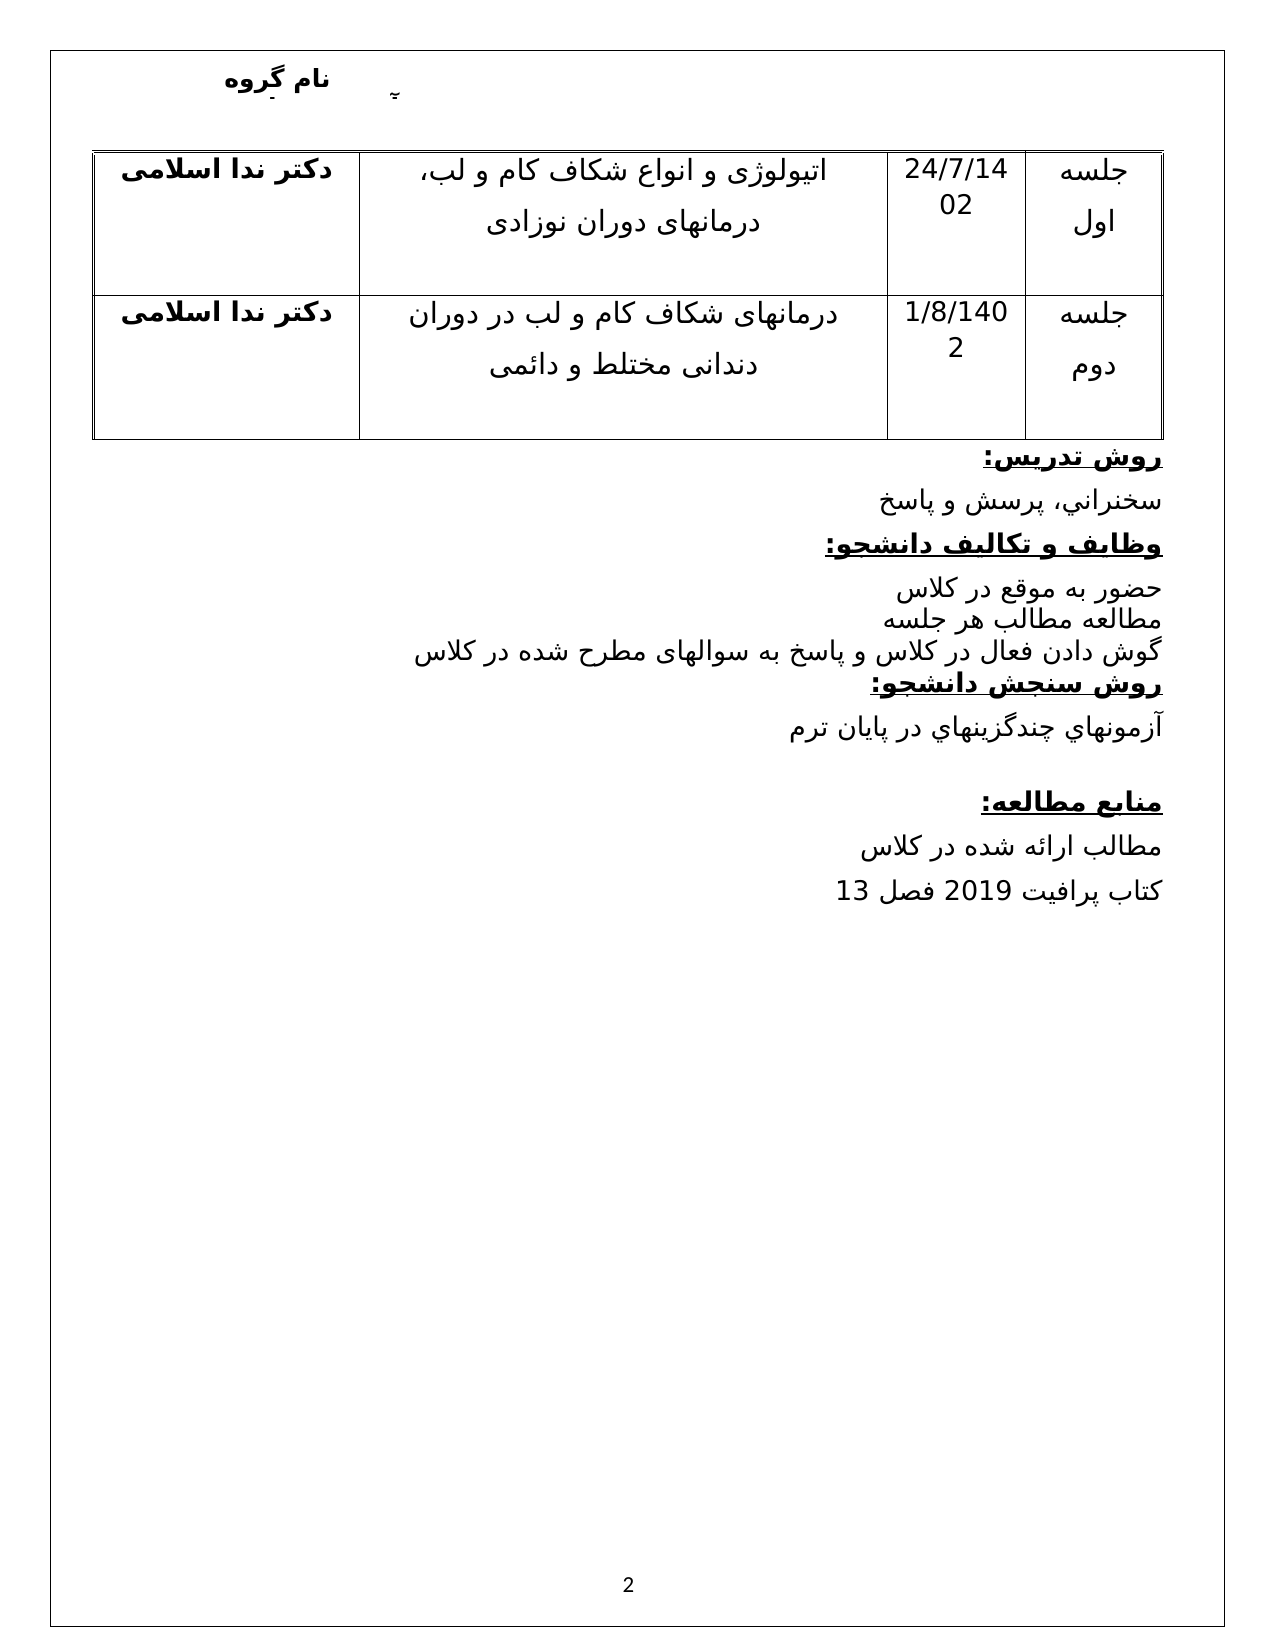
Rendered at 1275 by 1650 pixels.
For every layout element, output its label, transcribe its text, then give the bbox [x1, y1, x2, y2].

table_cell 24/7/1402 [888, 153, 1025, 295]
text منابع مطالعه: [94, 786, 1162, 818]
text روش سنجش دانشجو: [94, 667, 1162, 698]
text آزمونهاي چندگزينهاي در پایان ترم [94, 711, 1162, 743]
table_cell دکتر ندا اسلامی [94, 153, 359, 295]
table_cell جلسه اول [1026, 153, 1162, 295]
text مطالعه مطالب هر جلسه [94, 604, 1162, 635]
text وظايف و تکاليف دانشجو: [94, 528, 1162, 560]
text سخنراني، پرسش و پاسخ [94, 484, 1162, 516]
text گوش دادن فعال در کلاس و پاسخ به سوالهای مطرح شده در کلاس [94, 635, 1162, 667]
table_cell اتیولوژی و انواع شکاف کام و لب، درمانهای دوران نوزادی [360, 153, 887, 295]
text حضور به موقع در کلاس [94, 572, 1162, 604]
table_cell درمانهای شکاف کام و لب در دوران دندانی مختلط و دائمی [360, 296, 887, 439]
table_cell جلسه دوم [1026, 296, 1161, 439]
table_cell 1/8/1402 [888, 296, 1025, 439]
text کتاب پرافیت 2019 فصل 13 [94, 875, 1162, 906]
text روش تدريس: [94, 440, 1162, 471]
text مطالب ارائه شده در کلاس [94, 831, 1162, 862]
table_cell دکتر ندا اسلامی [95, 296, 359, 439]
